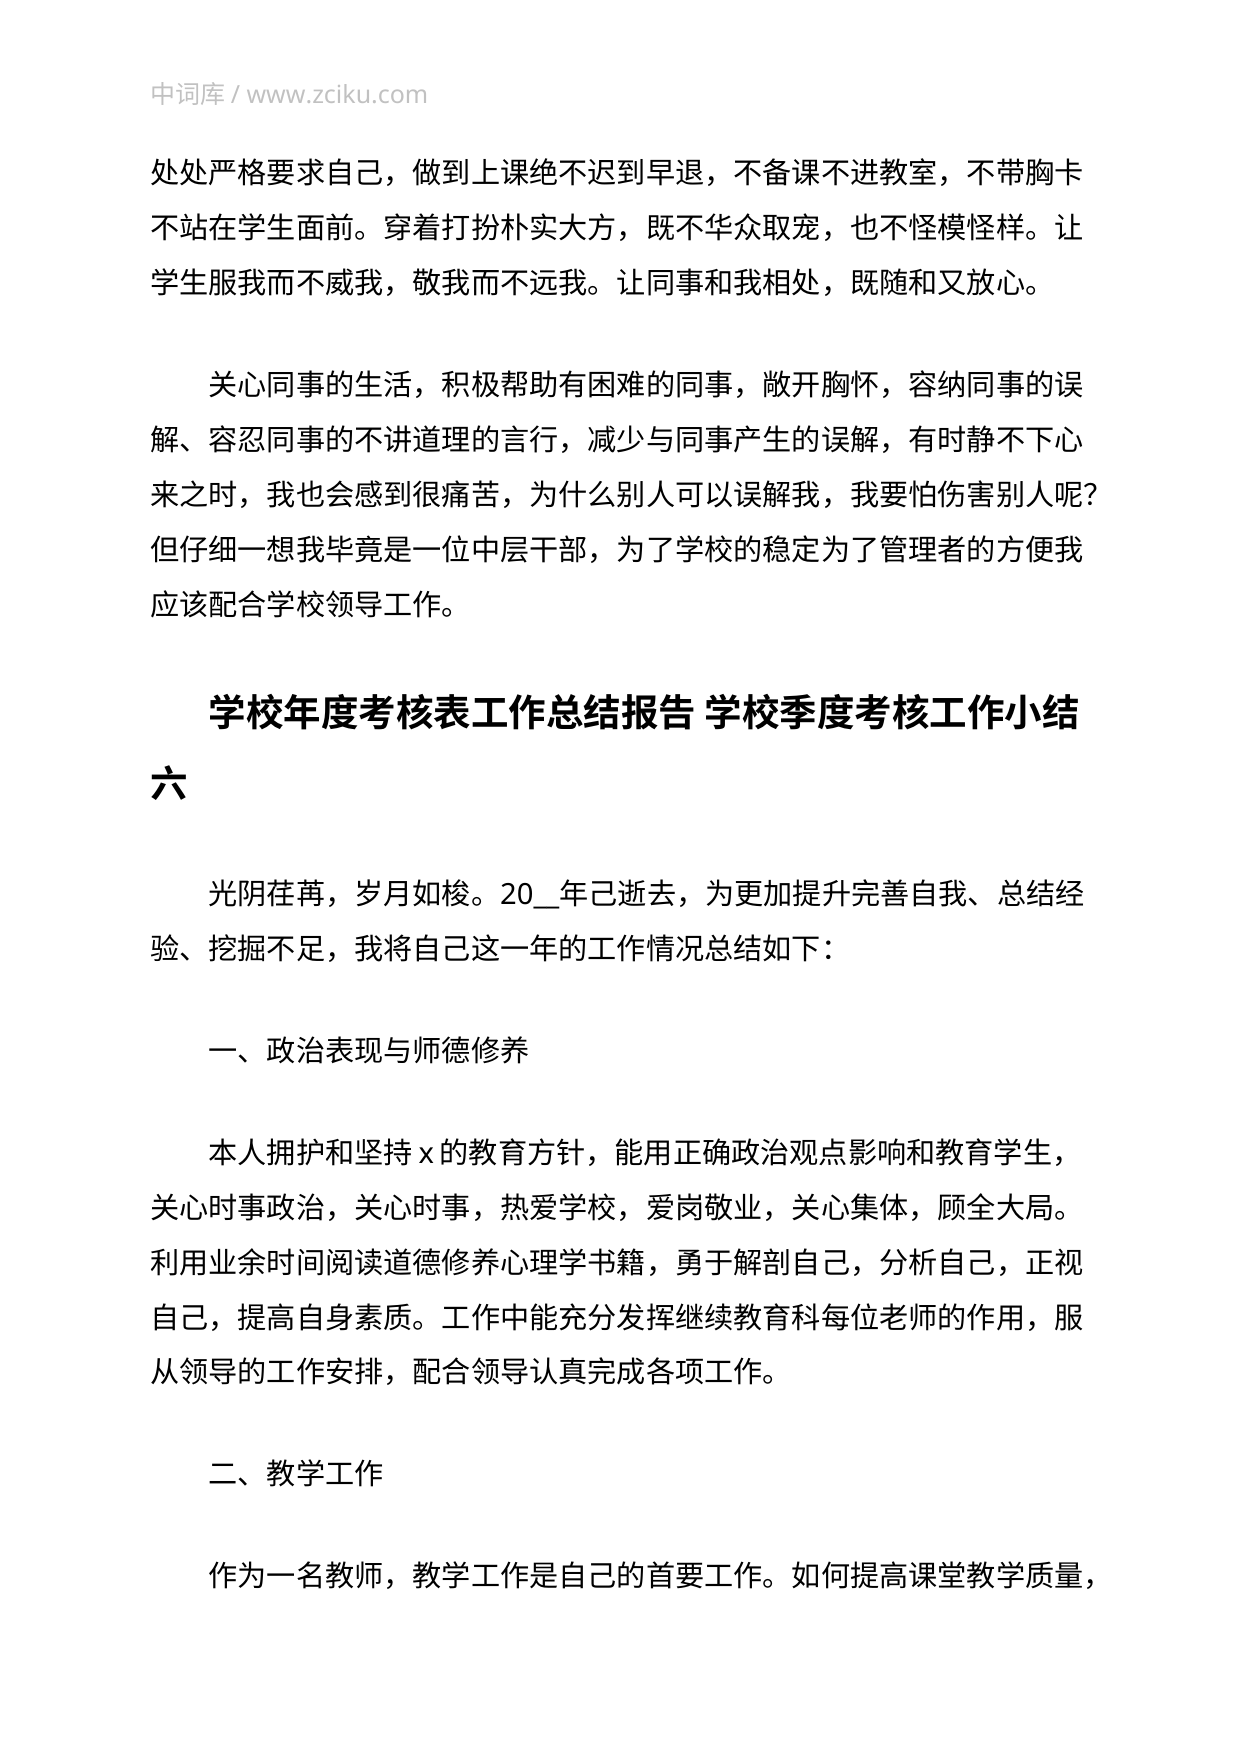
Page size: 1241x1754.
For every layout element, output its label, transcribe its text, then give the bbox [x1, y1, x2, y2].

text 学校年度考核表工作总结报告 学校季度考核工作小结六 [150, 683, 1090, 808]
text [150, 150, 1090, 302]
text 本人拥护和坚持x的教育方针，能用正确政治观点影响和教育学生，关心时事政治，关心时事，热爱学校，爱岗敬业，关心集体，顾全大局。利用业余时间阅读道德修养心理学书籍，勇于解剖自己，分析自己，正视自己，提高自身素质。工作中能充分发挥继续教育科每位老师的作用，服从领导的工作安排，配合领导认真完成各项工作。 [150, 1129, 1090, 1391]
text 一、政治表现与师德修养 [150, 1028, 1090, 1070]
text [150, 1553, 1090, 1595]
text 关心同事的生活，积极帮助有困难的同事，敞开胸怀，容纳同事的误解、容忍同事的不讲道理的言行，减少与同事产生的误解，有时静不下心来之时，我也会感到很痛苦，为什么别人可以误解我，我要怕伤害别人呢？但仔细一想我毕竟是一位中层干部，为了学校的稳定为了管理者的方便我应该配合学校领导工作。 [150, 362, 1090, 623]
text 二、教学工作 [150, 1451, 1090, 1493]
text 光阴荏苒，岁月如梭。20__年己逝去，为更加提升完善自我、总结经验、挖掘不足，我将自己这一年的工作情况总结如下： [150, 871, 1090, 968]
